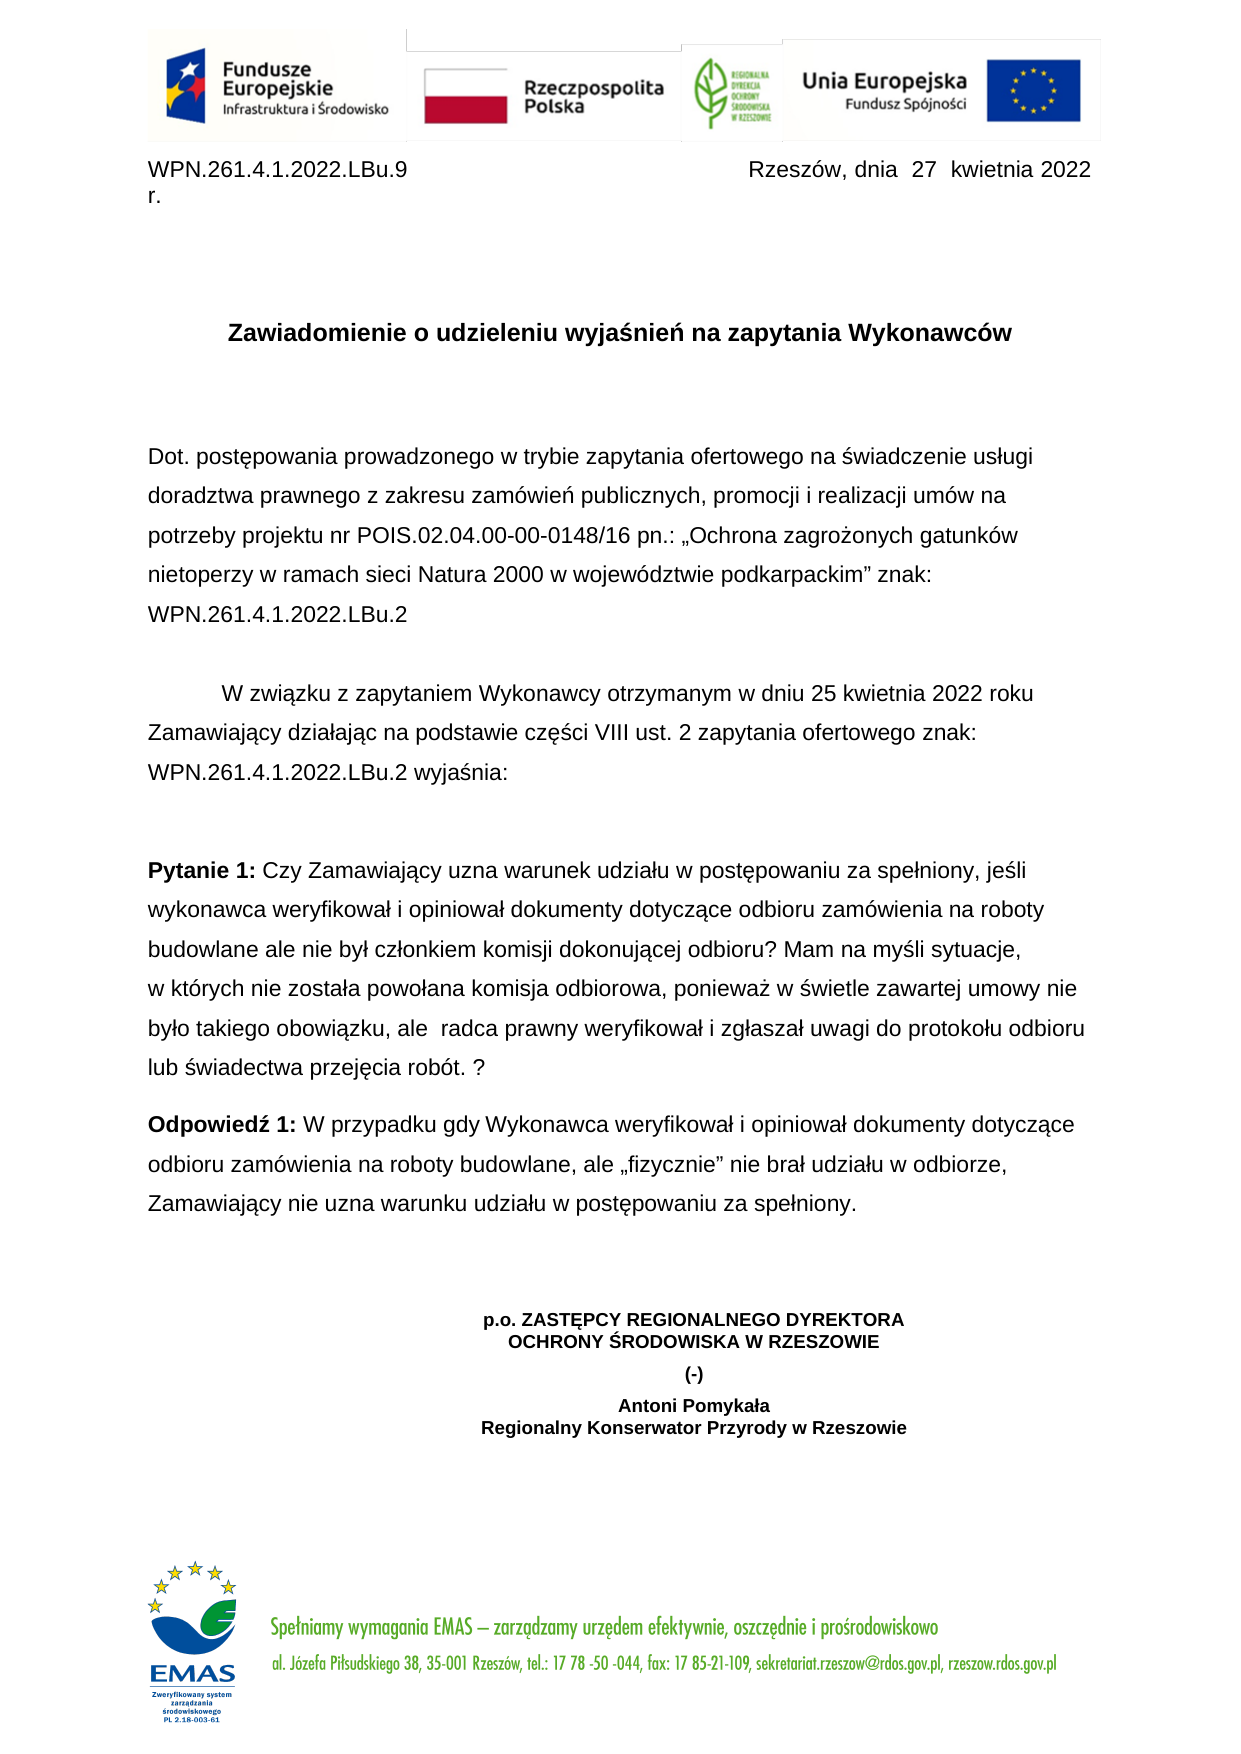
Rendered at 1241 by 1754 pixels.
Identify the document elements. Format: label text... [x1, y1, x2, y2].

text WPN.261.4.1.2022.LBu.9 Rzeszów, dnia 27 kwietnia 2022 r. [148, 156, 1093, 208]
text Zawiadomienie o udzieleniu wyjaśnień na zapytania Wykonawców [148, 318, 1093, 347]
text Pytanie 1: Czy Zamawiający uzna warunek udziału w postępowaniu za spełniony, jeśli wykonawca weryfikował i opiniował dokumenty dotyczące odbioru zamówienia na roboty budowlane ale nie był członkiem komisji dokonującej odbioru? Mam na myśli sytuacje, w których nie została powołana komisja odbiorowa, ponieważ w świetle zawartej umowy nie było takiego obowiązku, ale radca prawny weryfikował i zgłaszał uwagi do protokołu odbioru lub świadectwa przejęcia robót. ? [148, 857, 1093, 1080]
text Regionalny Konserwator Przyrody w Rzeszowie [295, 1417, 1093, 1438]
text Antoni Pomykała [295, 1395, 1093, 1417]
text Odpowiedź 1: W przypadku gdy Wykonawca weryfikował i opiniował dokumenty dotyczące odbioru zamówienia na roboty budowlane, ale „fizycznie” nie brał udziału w odbiorze, Zamawiający nie uzna warunku udziału w postępowaniu za spełniony. [148, 1111, 1093, 1217]
text Dot. postępowania prowadzonego w trybie zapytania ofertowego na świadczenie usługi doradztwa prawnego z zakresu zamówień publicznych, promocji i realizacji umów na potrzeby projektu nr POIS.02.04.00-00-0148/16 pn.: „Ochrona zagrożonych gatunków nietoperzy w ramach sieci Natura 2000 w województwie podkarpackim” znak: WPN.261.4.1.2022.LBu.2 [148, 443, 1093, 627]
text W związku z zapytaniem Wykonawcy otrzymanym w dniu 25 kwietnia 2022 roku Zamawiający działając na podstawie części VIII ust. 2 zapytania ofertowego znak: WPN.261.4.1.2022.LBu.2 wyjaśnia: [148, 679, 1093, 785]
picture [147, 29, 1123, 143]
text p.o. ZASTĘPCY REGIONALNEGO DYREKTORA [295, 1309, 1093, 1330]
picture [147, 1560, 1062, 1725]
text (-) [295, 1363, 1093, 1384]
text OCHRONY ŚRODOWISKA W RZESZOWIE [295, 1330, 1093, 1352]
